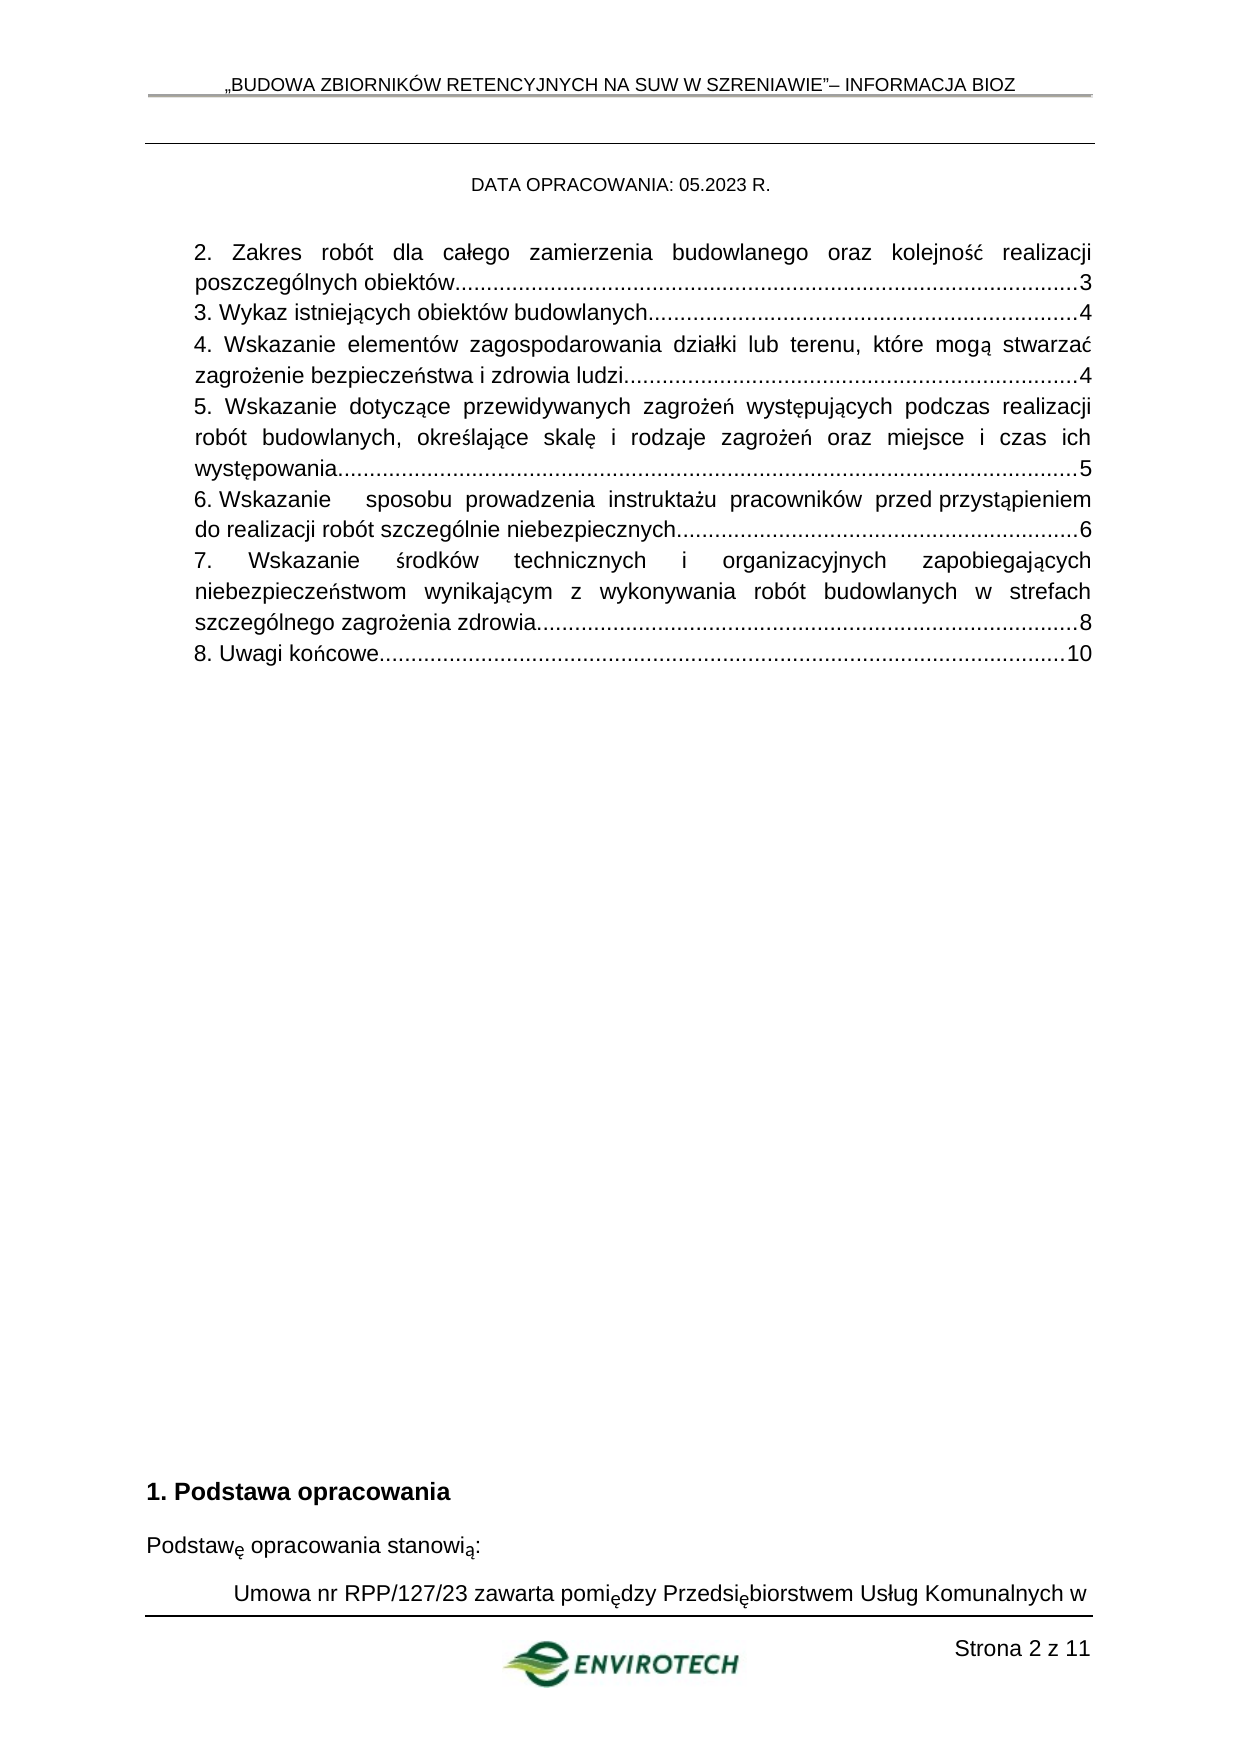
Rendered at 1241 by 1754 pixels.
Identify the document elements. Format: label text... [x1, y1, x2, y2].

text Podstawę opracowania stanowią: [146, 1519, 1094, 1562]
text 1. Podstawa opracowania [146, 1477, 1094, 1506]
text DATA OPRACOWANIA: 05.2023 R. [148, 173, 771, 195]
text Umowa nr RPP/127/23 zawarta pomiędzy Przedsiębiorstwem Usług Komunalnych w [148, 1567, 1095, 1610]
picture [502, 1640, 747, 1688]
